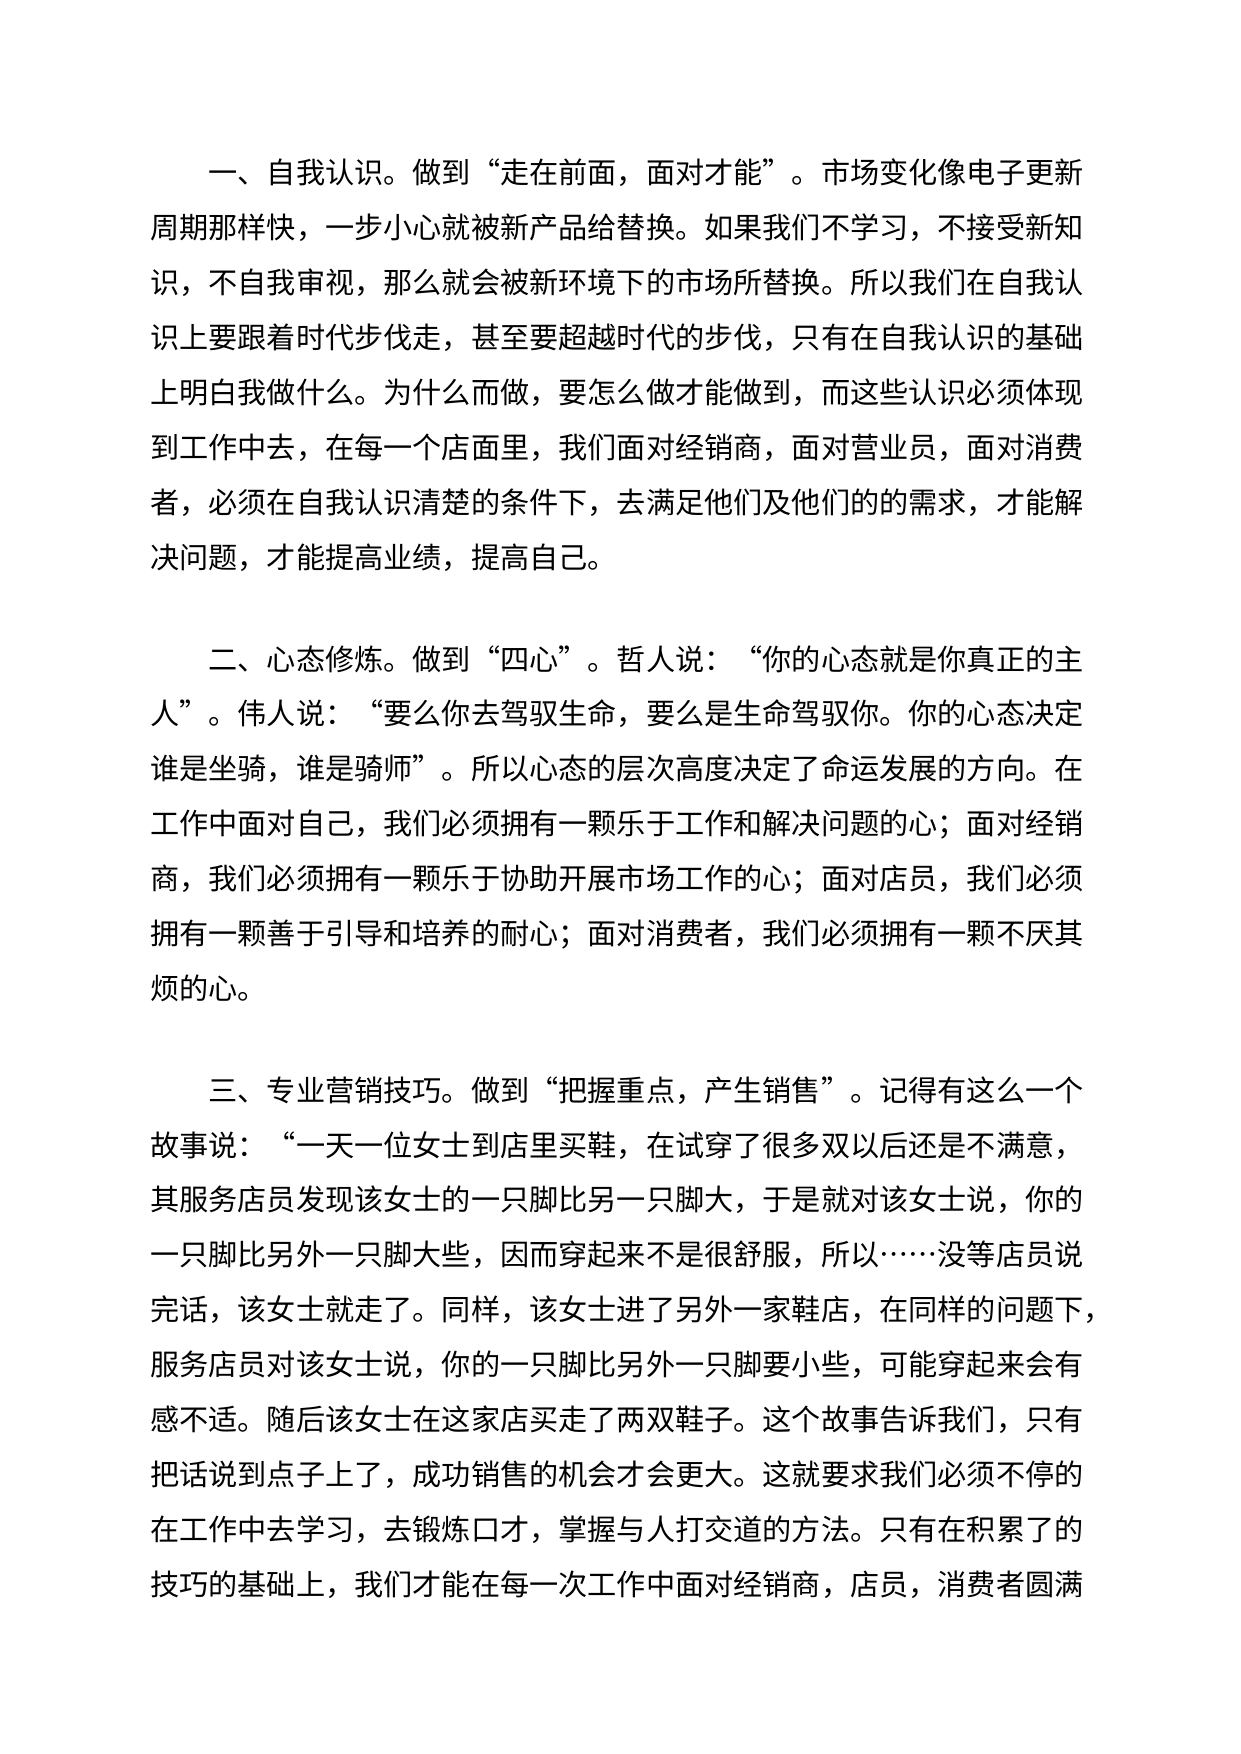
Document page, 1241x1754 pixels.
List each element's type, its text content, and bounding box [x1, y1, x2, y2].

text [150, 1067, 1090, 1603]
text 一、自我认识。做到“走在前面，面对才能”。市场变化像电子更新周期那样快，一步小心就被新产品给替换。如果我们不学习，不接受新知识，不自我审视，那么就会被新环境下的市场所替换。所以我们在自我认识上要跟着时代步伐走，甚至要超越时代的步伐，只有在自我认识的基础上明白我做什么。为什么而做，要怎么做才能做到，而这些认识必须体现到工作中去，在每一个店面里，我们面对经销商，面对营业员，面对消费者，必须在自我认识清楚的条件下，去满足他们及他们的的需求，才能解决问题，才能提高业绩，提高自己。 [150, 150, 1090, 577]
text 二、心态修炼。做到“四心”。哲人说：“你的心态就是你真正的主人”。伟人说：“要么你去驾驭生命，要么是生命驾驭你。你的心态决定谁是坐骑，谁是骑师”。所以心态的层次高度决定了命运发展的方向。在工作中面对自己，我们必须拥有一颗乐于工作和解决问题的心；面对经销商，我们必须拥有一颗乐于协助开展市场工作的心；面对店员，我们必须拥有一颗善于引导和培养的耐心；面对消费者，我们必须拥有一颗不厌其烦的心。 [150, 636, 1090, 1008]
